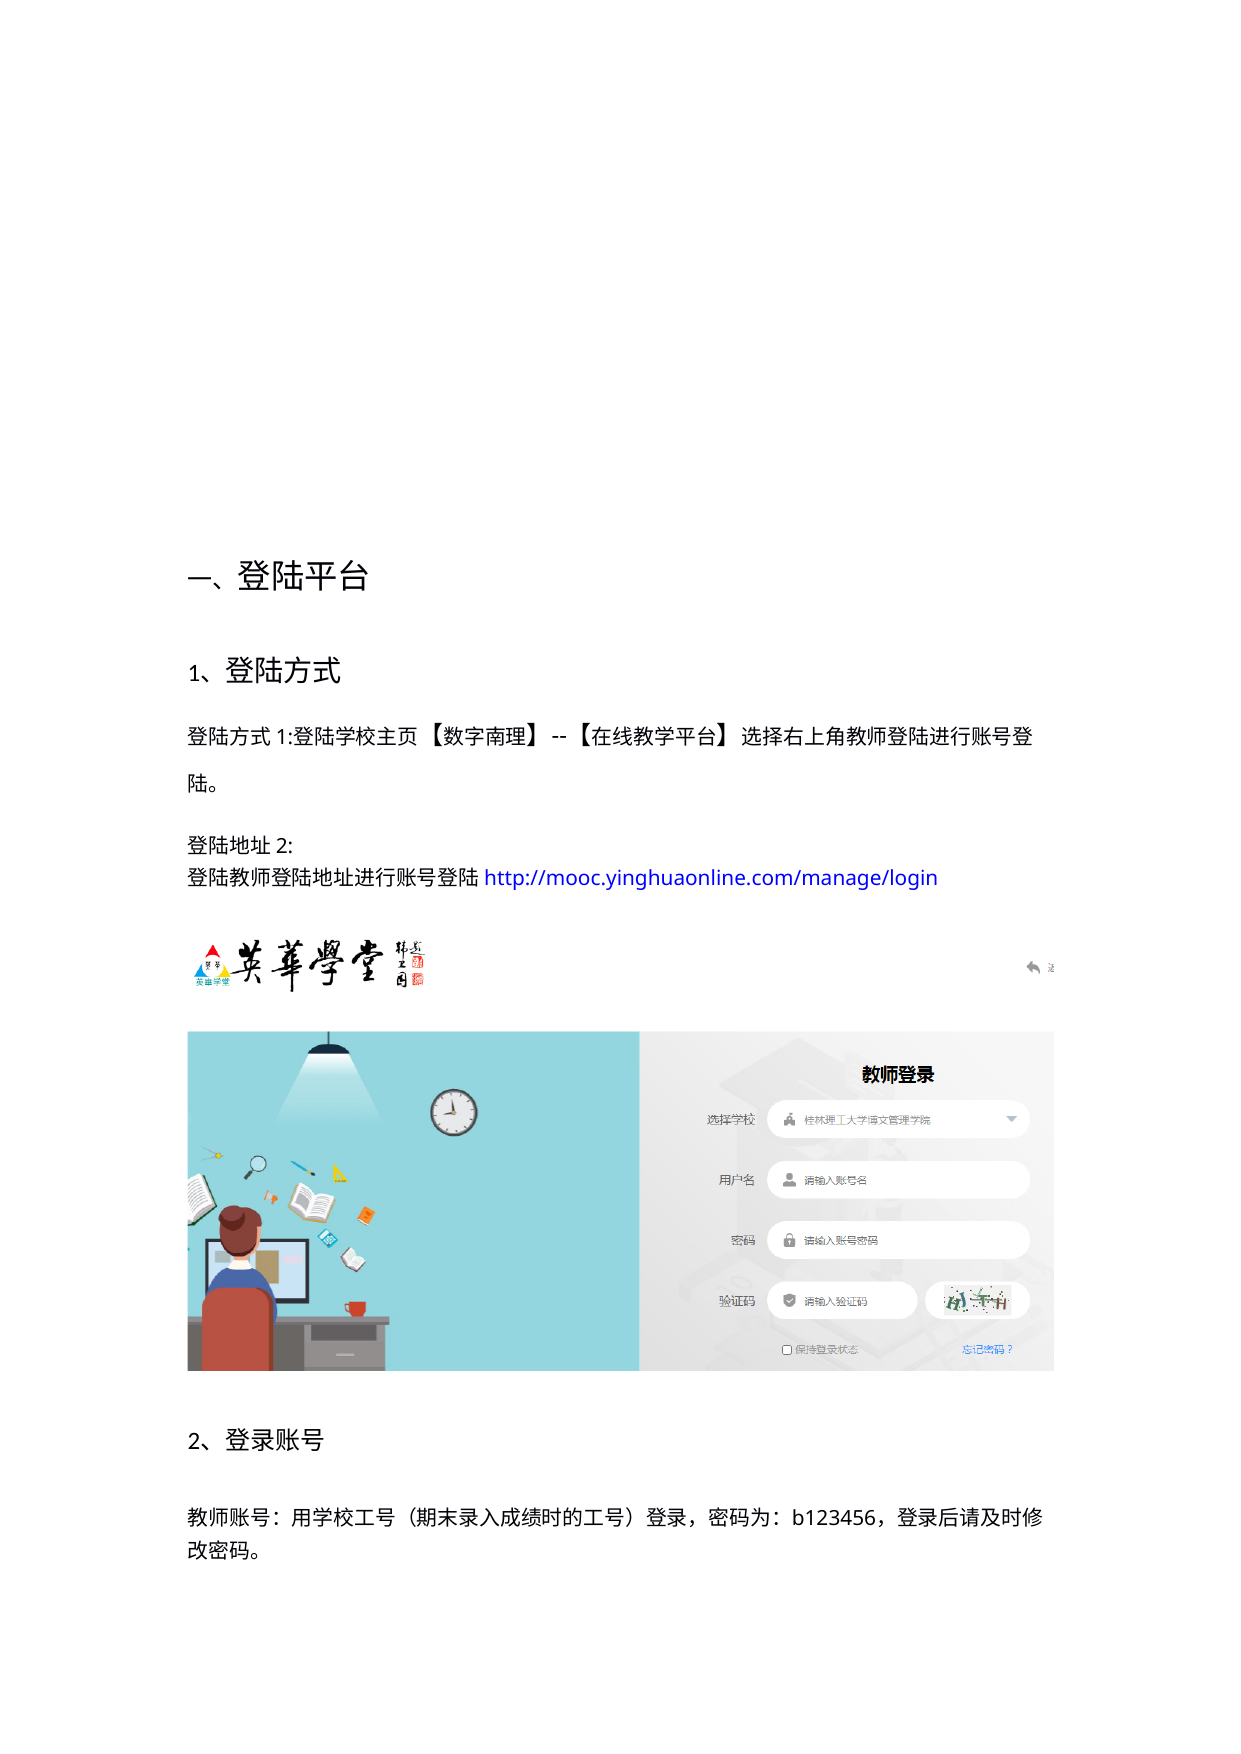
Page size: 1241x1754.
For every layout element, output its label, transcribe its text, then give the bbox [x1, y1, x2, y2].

list 登陆平台 [187, 542, 1053, 607]
text 教师账号：用学校工号（期末录入成绩时的工号）登录，密码为：b123456，登录后请及时修改密码。 [187, 1500, 1053, 1565]
list 登陆方式 登陆方式 1:登陆学校主页【数字南理】--【在线教学平台】选择右上角教师登陆进行账号登陆。 [187, 636, 1053, 799]
list 登录账号 [187, 1406, 1053, 1471]
text 登陆地址 2: 登陆教师登陆地址进行账号登陆 http://mooc.yinghuaonline.com/manage/login [187, 828, 1053, 893]
picture [187, 922, 1054, 1371]
